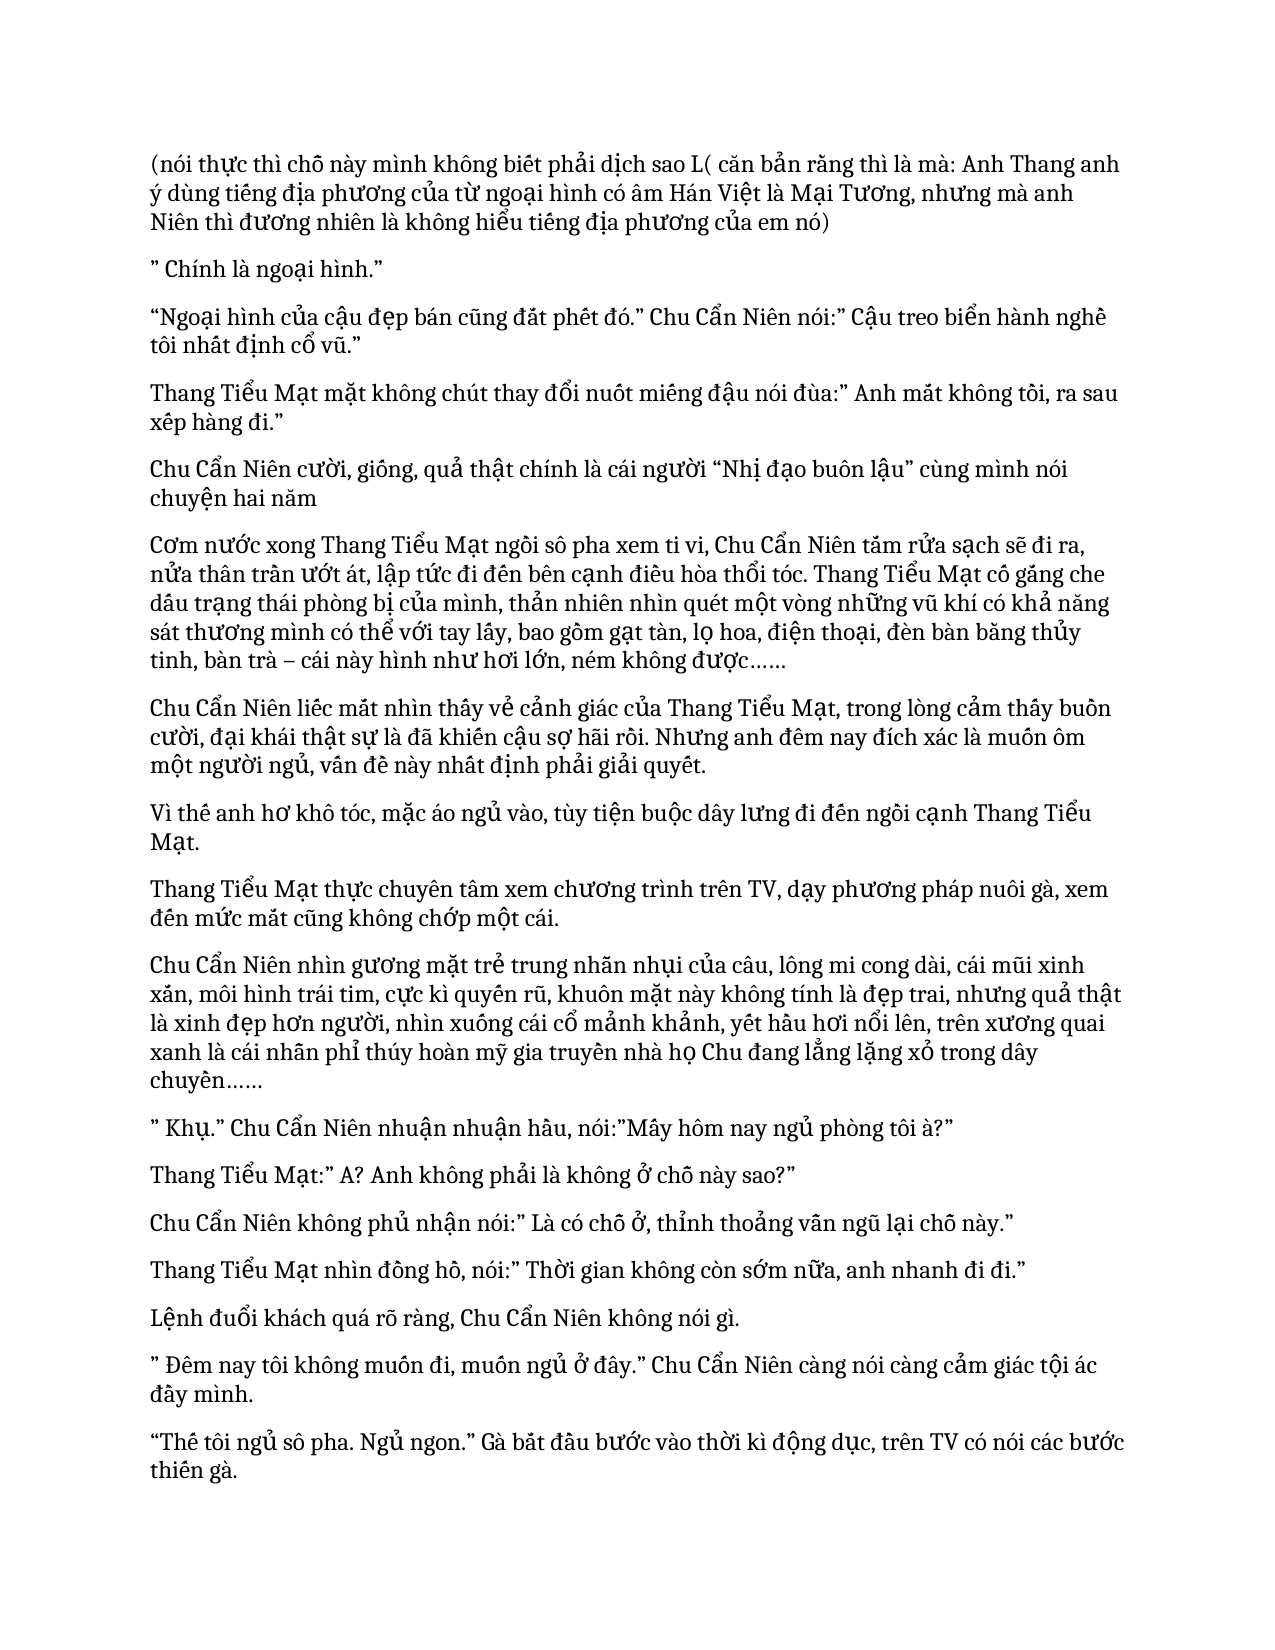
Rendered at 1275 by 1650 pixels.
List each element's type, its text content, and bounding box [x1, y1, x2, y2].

text Vì thế anh hơ khô tóc, mặc áo ngủ vào, tùy tiện buộc dây lưng đi đến ngồi cạnh Thang Tiểu Mạt. [150, 799, 1125, 856]
text Chu Cẩn Niên cười, giống, quả thật chính là cái người “Nhị đạo buôn lậu” cùng mình nói chuyện hai năm [150, 455, 1125, 512]
text Chu Cẩn Niên nhìn gương mặt trẻ trung nhẵn nhụi của câu, lông mi cong dài, cái mũi xinh xắn, môi hình trái tim, cực kì quyến rũ, khuôn mặt này không tính là đẹp trai, nhưng quả thật là xinh đẹp hơn người, nhìn xuống cái cổ mảnh khảnh, yết hầu hơi nổi lên, trên xương quai xanh là cái nhẫn phỉ thúy hoàn mỹ gia truyền nhà họ Chu đang lẳng lặng xỏ trong dây chuyền…… [150, 951, 1125, 1095]
text ” Chính là ngoại hình.” [150, 255, 1125, 284]
text Thang Tiểu Mạt nhìn đồng hồ, nói:” Thời gian không còn sớm nữa, anh nhanh đi đi.” [150, 1256, 1125, 1285]
text ” Khụ.” Chu Cẩn Niên nhuận nhuận hầu, nói:”Mấy hôm nay ngủ phòng tôi à?” [150, 1114, 1125, 1142]
text Thang Tiểu Mạt thực chuyên tâm xem chương trình trên TV, dạy phương pháp nuôi gà, xem đến mức mắt cũng không chớp một cái. [150, 875, 1125, 932]
text Thang Tiểu Mạt:” A? Anh không phải là không ở chỗ này sao?” [150, 1161, 1125, 1190]
text Chu Cẩn Niên không phủ nhận nói:” Là có chỗ ở, thỉnh thoảng vẫn ngũ lại chỗ này.” [150, 1209, 1125, 1237]
text Chu Cẩn Niên liếc mắt nhìn thấy vẻ cảnh giác của Thang Tiểu Mạt, trong lòng cảm thấy buồn cười, đại khái thật sự là đã khiến cậu sợ hãi rồi. Nhưng anh đêm nay đích xác là muốn ôm một người ngủ, vấn đề này nhất định phải giải quyết. [150, 694, 1125, 780]
text “Ngoại hình của cậu đẹp bán cũng đắt phết đó.” Chu Cẩn Niên nói:” Cậu treo biển hành nghề tôi nhất định cổ vũ.” [150, 302, 1125, 360]
text Lệnh đuổi khách quá rõ ràng, Chu Cẩn Niên không nói gì. [150, 1304, 1125, 1332]
text Cơm nước xong Thang Tiểu Mạt ngồi sô pha xem ti vi, Chu Cẩn Niên tắm rửa sạch sẽ đi ra, nửa thân trần ướt át, lập tức đi đến bên cạnh điều hòa thổi tóc. Thang Tiểu Mạt cố gắng che dấu trạng thái phòng bị của mình, thản nhiên nhìn quét một vòng những vũ khí có khả năng sát thương mình có thể với tay lấy, bao gồm gạt tàn, lọ hoa, điện thoại, đèn bàn bằng thủy tinh, bàn trà – cái này hình như hơi lớn, ném không được…… [150, 531, 1125, 675]
text Thang Tiểu Mạt mặt không chút thay đổi nuốt miếng đậu nói đùa:” Anh mắt không tồi, ra sau xếp hàng đi.” [150, 379, 1125, 436]
text “Thế tôi ngủ sô pha. Ngủ ngon.” Gà bắt đầu bước vào thời kì động dục, trên TV có nói các bước thiến gà. [150, 1427, 1125, 1485]
text (nói thực thì chỗ này mình không biết phải dịch sao L( căn bản rằng thì là mà: Anh Thang anh ý dùng tiếng địa phương của từ ngoại hình có âm Hán Việt là Mại Tương, nhưng mà anh Niên thì đương nhiên là không hiểu tiếng địa phương của em nó) [150, 150, 1125, 236]
text ” Đêm nay tôi không muốn đi, muốn ngủ ở đây.” Chu Cẩn Niên càng nói càng cảm giác tội ác đầy mình. [150, 1351, 1125, 1409]
